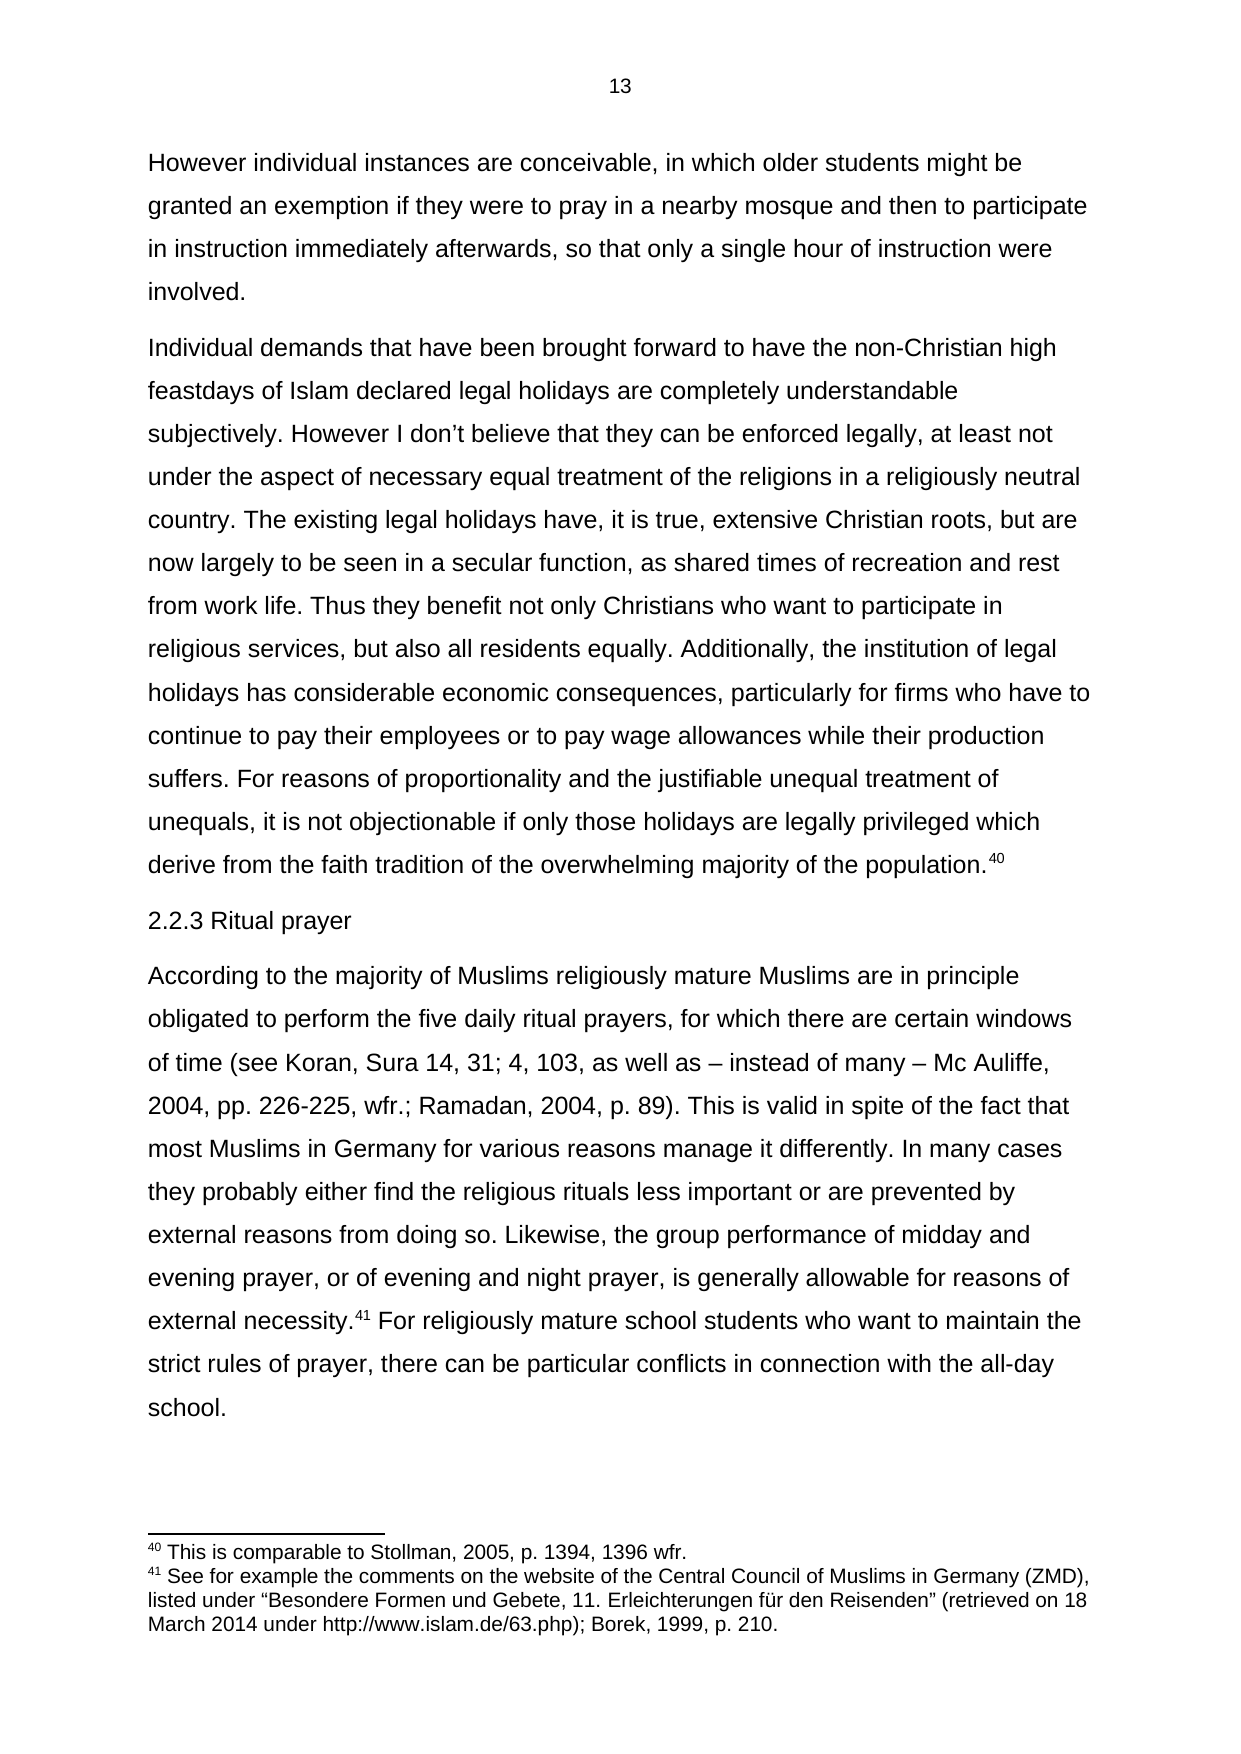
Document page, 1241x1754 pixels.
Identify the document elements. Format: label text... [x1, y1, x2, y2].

text Individual demands that have been brought forward to have the non-Christian high feastdays of Islam declared legal holidays are completely understandable subjectively. However I don’t believe that they can be enforced legally, at least not under the aspect of necessary equal treatment of the religions in a religiously neutral country. The existing legal holidays have, it is true, extensive Christian roots, but are now largely to be seen in a secular function, as shared times of recreation and rest from work life. Thus they benefit not only Christians who want to participate in religious services, but also all residents equally. Additionally, the institution of legal holidays has considerable economic consequences, particularly for firms who have to continue to pay their employees or to pay wage allowances while their production suffers. For reasons of proportionality and the justifiable unequal treatment of unequals, it is not objectionable if only those holidays are legally privileged which derive from the faith tradition of the overwhelming majority of the population. [148, 333, 1093, 879]
text According to the majority of Muslims religiously mature Muslims are in principle obligated to perform the five daily ritual prayers, for which there are certain windows of time (see Koran, Sura 14, 31; 4, 103, as well as – instead of many – Mc Auliffe, 2004, pp. 226-225, wfr.; Ramadan, 2004, p. 89). This is valid in spite of the fact that most Muslims in Germany for various reasons manage it differently. In many cases they probably either find the religious rituals less important or are prevented by external reasons from doing so. Likewise, the group performance of midday and evening prayer, or of evening and night prayer, is generally allowable for reasons of external necessity. For religiously mature school students who want to maintain the strict rules of prayer, there can be particular conflicts in connection with the all-day school. [148, 961, 1093, 1421]
text 2.2.3 Ritual prayer [148, 906, 1093, 934]
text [148, 148, 1093, 306]
